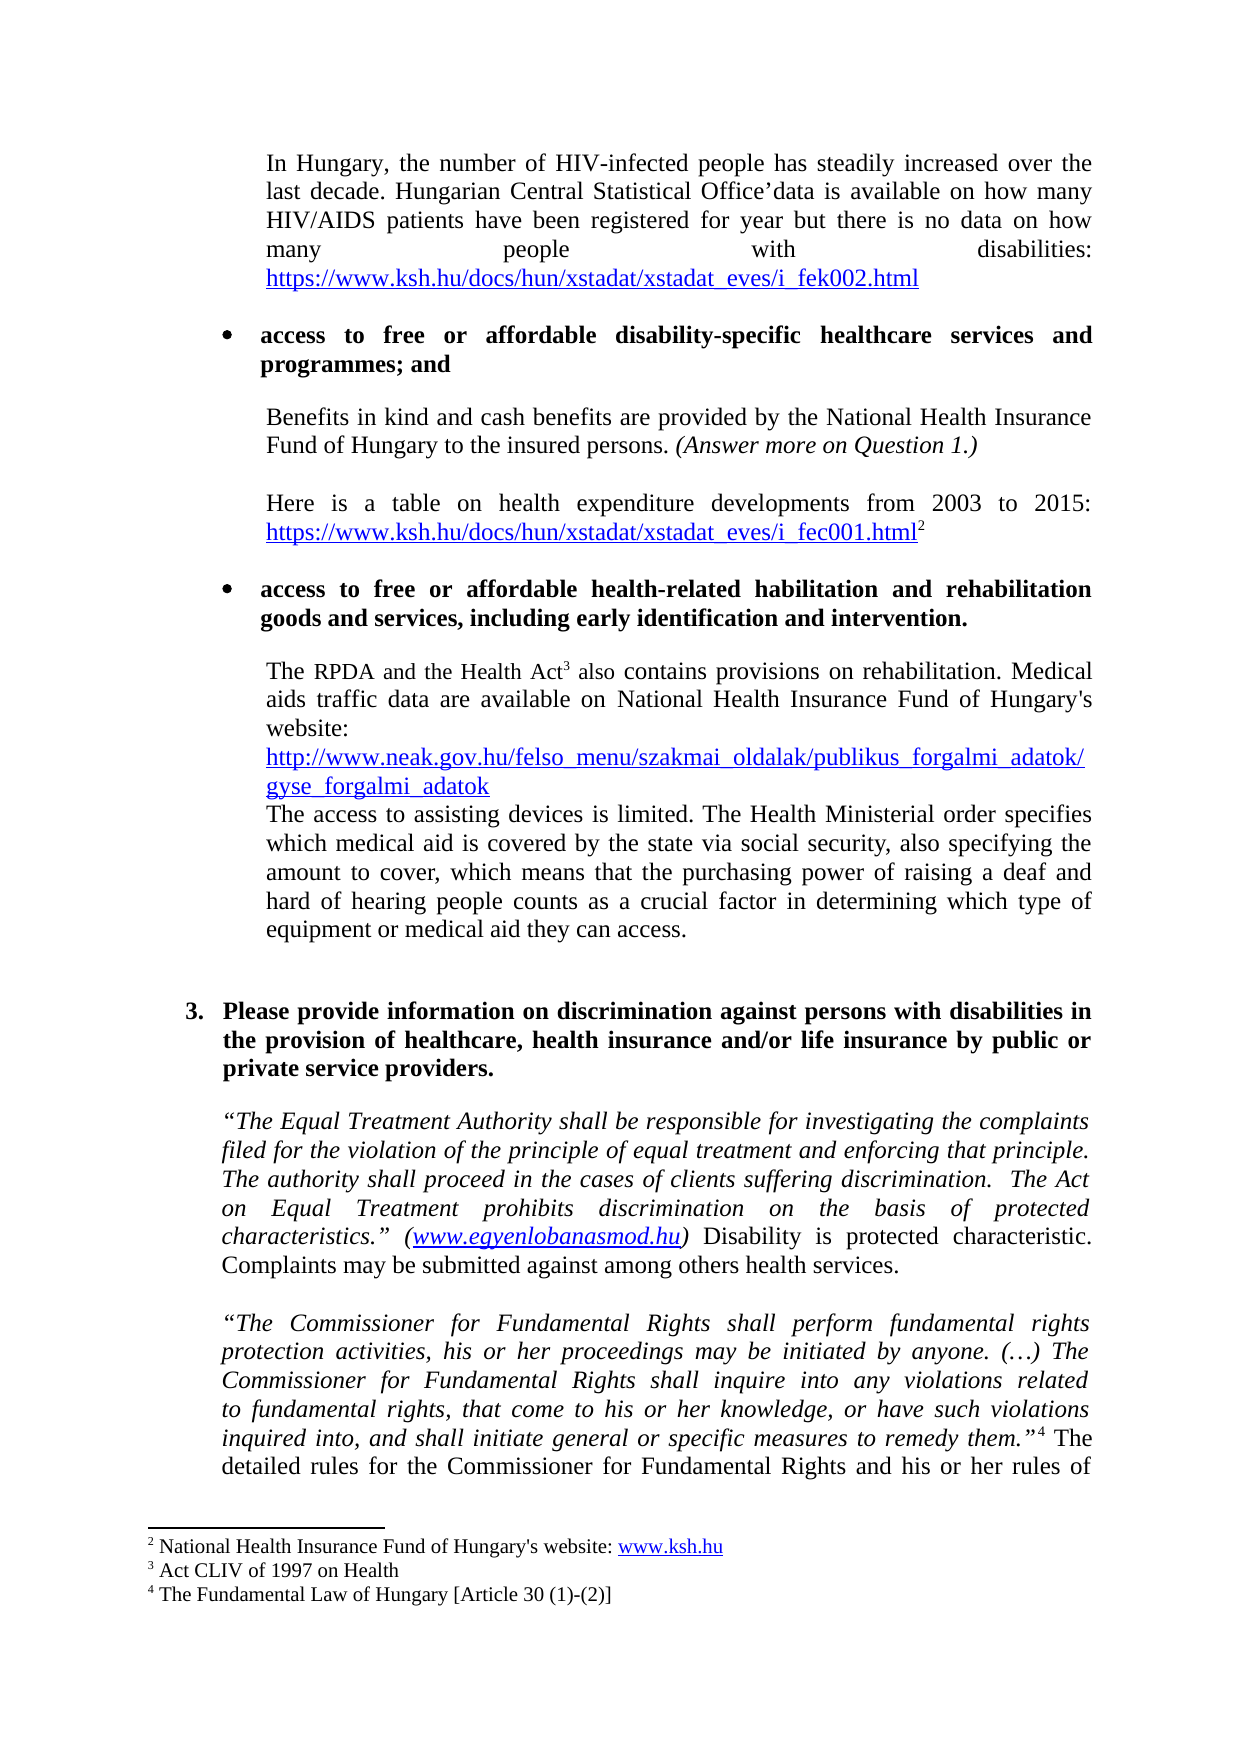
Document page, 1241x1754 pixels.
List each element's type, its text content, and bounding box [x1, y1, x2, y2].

list “The Equal Treatment Authority shall be responsible for investigating the complaints filed for the violation of the principle of equal treatment and enforcing that principle. The authority shall proceed in the cases of clients suffering discrimination. The Act on Equal Treatment prohibits discrimination on the basis of protected characteristics.” (www.egyenlobanasmod.hu) Disability is protected characteristic. Complaints may be submitted against among others health services. [221, 1106, 1093, 1279]
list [221, 1308, 1093, 1480]
list The access to assisting devices is limited. The Health Ministerial order specifies which medical aid is covered by the state via social security, also specifying the amount to cover, which means that the purchasing power of raising a deaf and hard of hearing people counts as a crucial factor in determining which type of equipment or medical aid they can access. [266, 799, 1093, 943]
list Please provide information on discrimination against persons with disabilities in the provision of healthcare, health insurance and/or life insurance by public or private service providers. [185, 996, 1093, 1082]
list The RPDA and the Health Act also contains provisions on rehabilitation. Medical aids traffic data are available on National Health Insurance Fund of Hungary's website: http://www.neak.gov.hu/felso_menu/szakmai_oldalak/publikus_forgalmi_adatok/gyse_forgalmi_adatok [266, 656, 1093, 799]
list In Hungary, the number of HIV-infected people has steadily increased over the last decade. Hungarian Central Statistical Office’data is available on how many HIV/AIDS patients have been registered for year but there is no data on how many people with disabilities: https://www.ksh.hu/docs/hun/xstadat/xstadat_eves/i_fek002.html [266, 148, 1093, 291]
list Here is a table on health expenditure developments from 2003 to 2015: https://www.ksh.hu/docs/hun/xstadat/xstadat_eves/i_fec001.html [266, 488, 1093, 545]
list access to free or affordable health-related habilitation and rehabilitation goods and services, including early identification and intervention. [223, 574, 1093, 632]
list Benefits in kind and cash benefits are provided by the National Health Insurance Fund of Hungary to the insured persons. (Answer more on Question 1.) [266, 402, 1093, 459]
list access to free or affordable disability-specific healthcare services and programmes; and [223, 320, 1093, 378]
